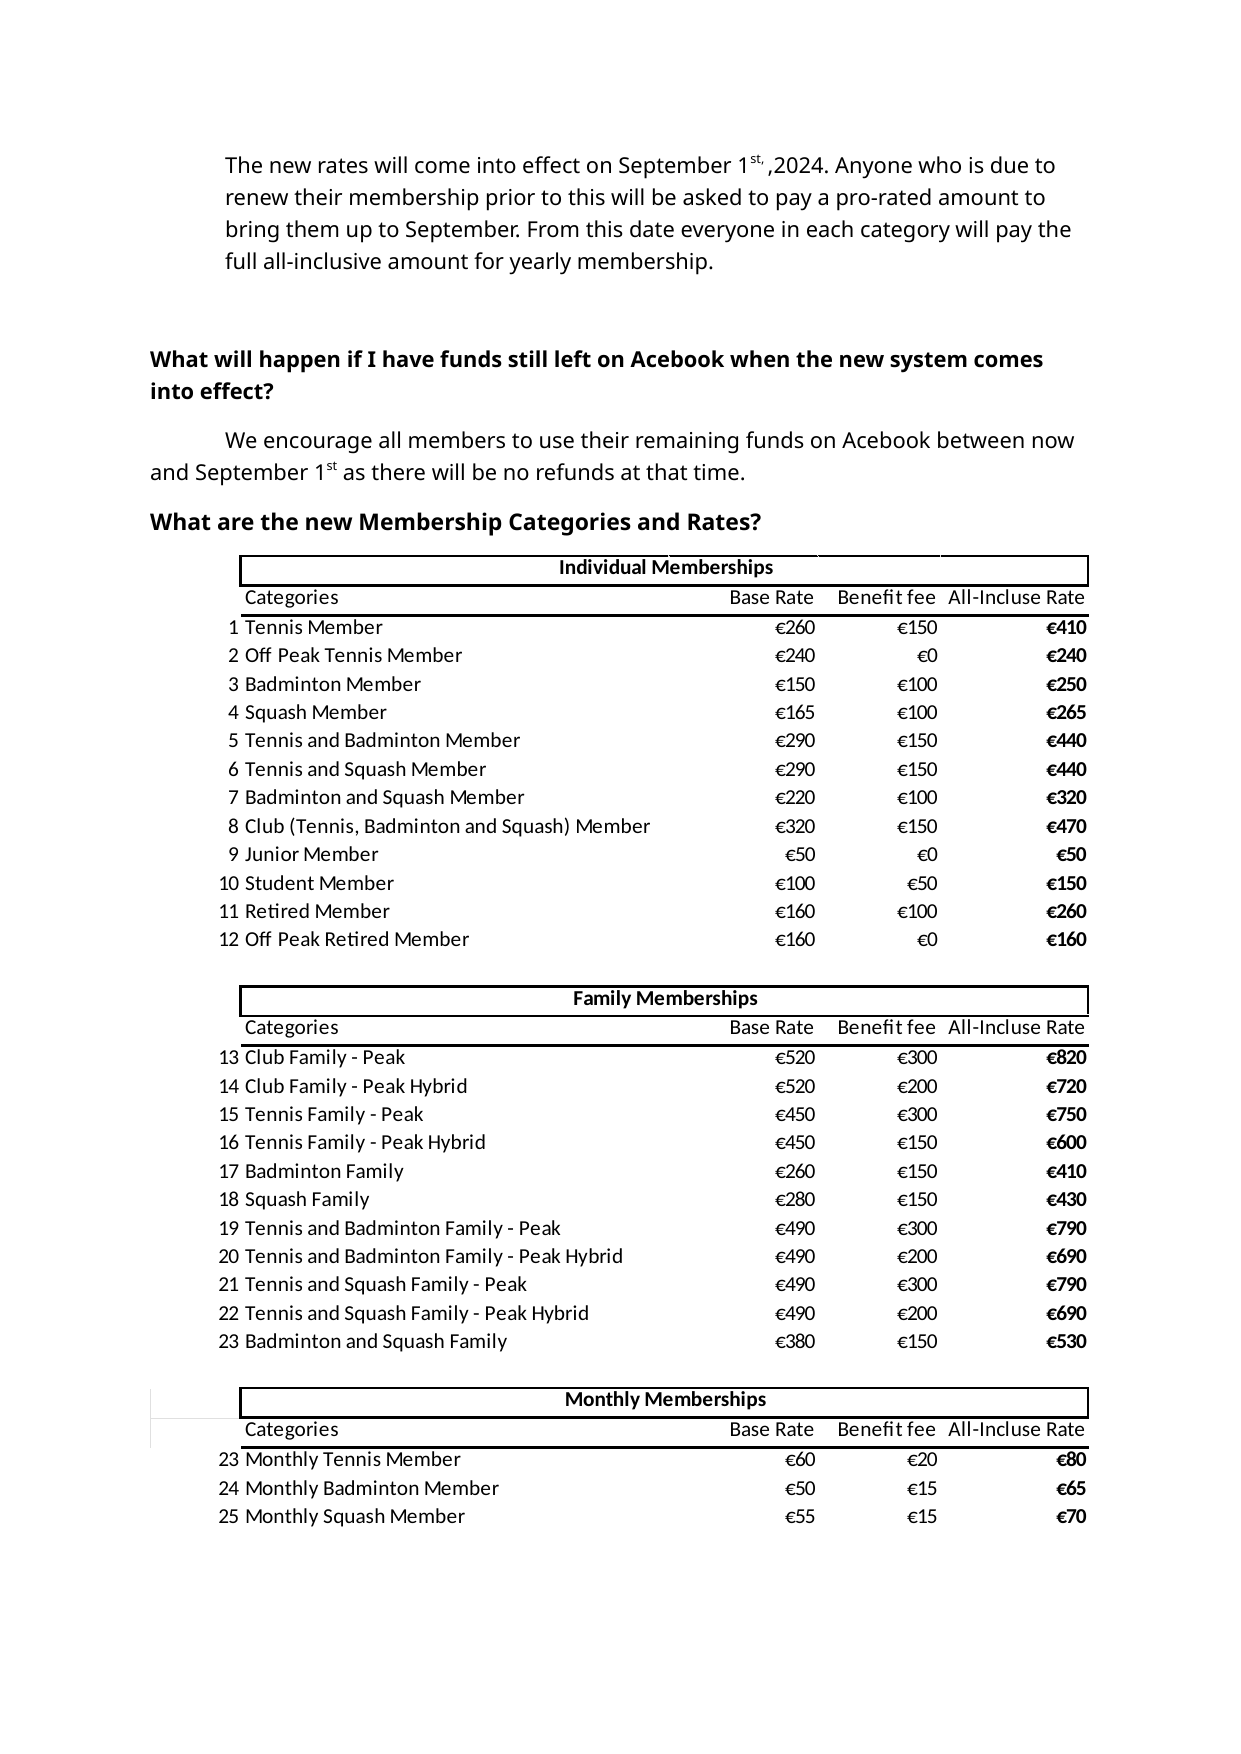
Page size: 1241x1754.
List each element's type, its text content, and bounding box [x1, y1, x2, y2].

text We encourage all members to use their remaining funds on Acebook between now and September 1st as there will be no refunds at that time. [150, 424, 1090, 486]
text What will happen if I have funds still left on Acebook when the new system comes into effect? [150, 344, 1090, 406]
text The new rates will come into effect on September 1st, ,2024. Anyone who is due to renew their membership prior to this will be asked to pay a pro-rated amount to bring them up to September. From this date everyone in each category will pay the full all-inclusive amount for yearly membership. [225, 150, 1090, 276]
text What are the new Membership Categories and Rates? [150, 505, 1090, 537]
